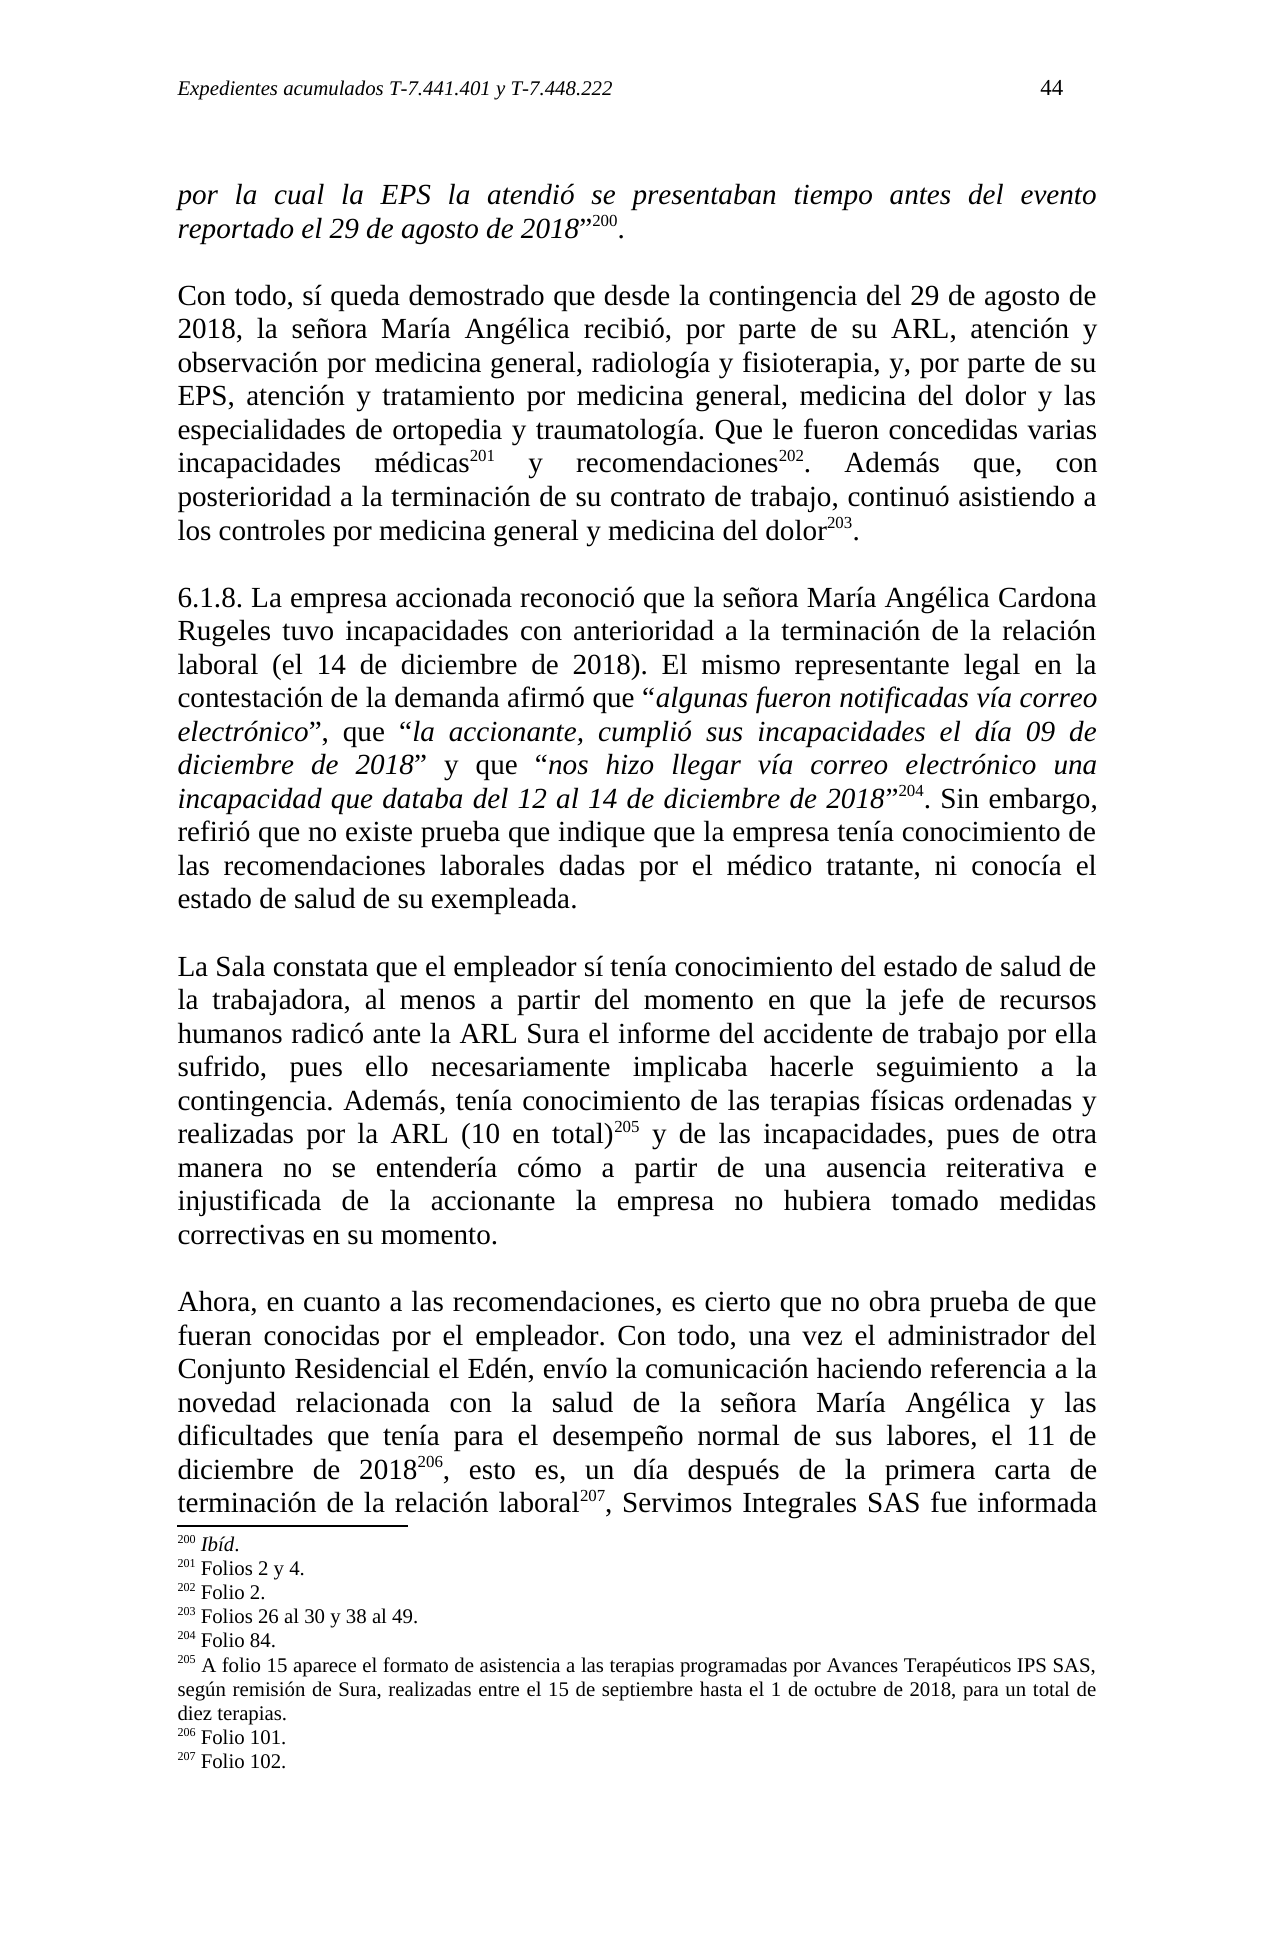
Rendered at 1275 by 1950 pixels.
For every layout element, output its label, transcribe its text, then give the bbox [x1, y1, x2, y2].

text 6.1.8. La empresa accionada reconoció que la señora María Angélica Cardona Rugeles tuvo incapacidades con anterioridad a la terminación de la relación laboral (el 14 de diciembre de 2018). El mismo representante legal en la contestación de la demanda afirmó que “algunas fueron notificadas vía correo electrónico”, que “la accionante, cumplió sus incapacidades el día 09 de diciembre de 2018” y que “nos hizo llegar vía correo electrónico una incapacidad que databa del 12 al 14 de diciembre de 2018”. Sin embargo, refirió que no existe prueba que indique que la empresa tenía conocimiento de las recomendaciones laborales dadas por el médico tratante, ni conocía el estado de salud de su exempleada. [177, 580, 1098, 915]
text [177, 1284, 1098, 1519]
text La Sala constata que el empleador sí tenía conocimiento del estado de salud de la trabajadora, al menos a partir del momento en que la jefe de recursos humanos radicó ante la ARL Sura el informe del accidente de trabajo por ella sufrido, pues ello necesariamente implicaba hacerle seguimiento a la contingencia. Además, tenía conocimiento de las terapias físicas ordenadas y realizadas por la ARL (10 en total) y de las incapacidades, pues de otra manera no se entendería cómo a partir de una ausencia reiterativa e injustificada de la accionante la empresa no hubiera tomado medidas correctivas en su momento. [177, 949, 1098, 1251]
text Con todo, sí queda demostrado que desde la contingencia del 29 de agosto de 2018, la señora María Angélica recibió, por parte de su ARL, atención y observación por medicina general, radiología y fisioterapia, y, por parte de su EPS, atención y tratamiento por medicina general, medicina del dolor y las especialidades de ortopedia y traumatología. Que le fueron concedidas varias incapacidades médicas y recomendaciones. Además que, con posterioridad a la terminación de su contrato de trabajo, continuó asistiendo a los controles por medicina general y medicina del dolor. [177, 278, 1098, 546]
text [177, 177, 1098, 244]
